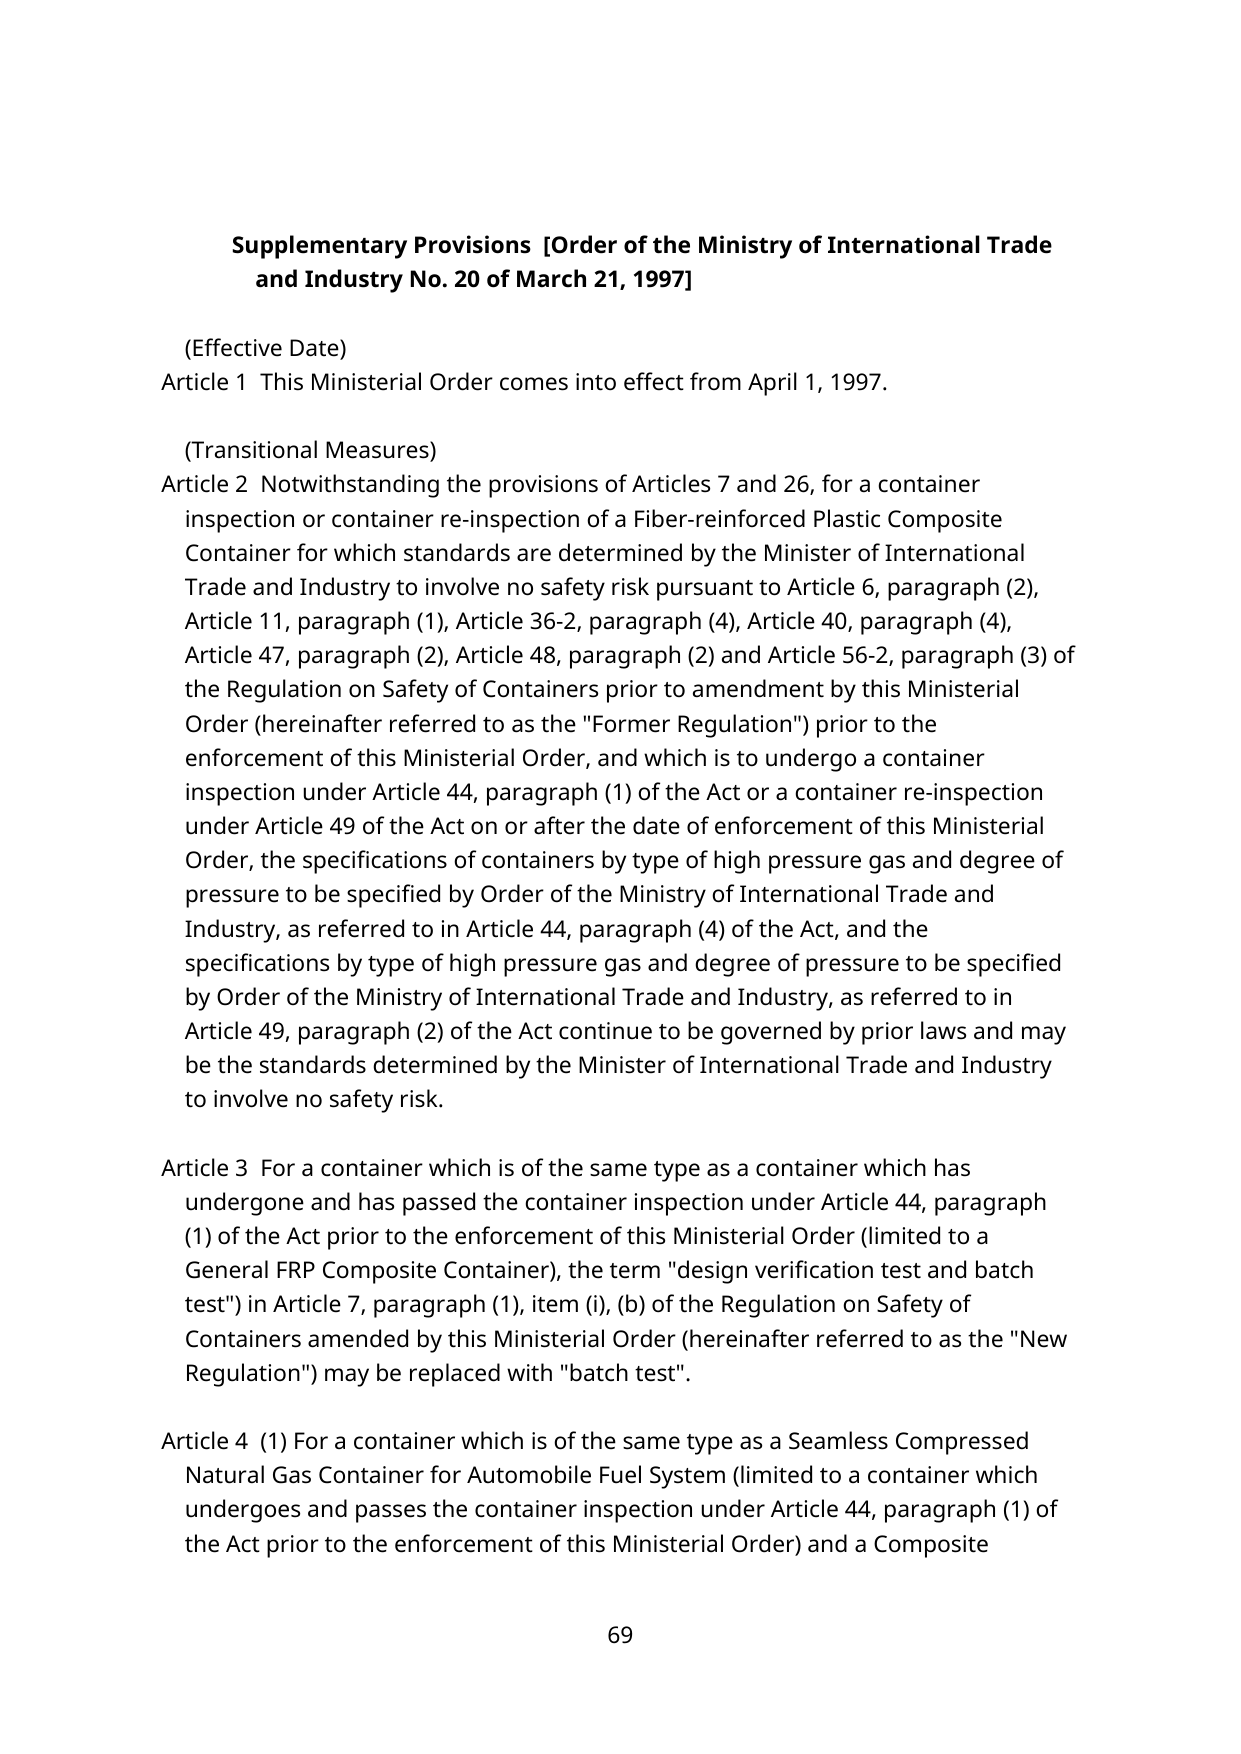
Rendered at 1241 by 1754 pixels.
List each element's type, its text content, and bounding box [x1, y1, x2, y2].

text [161, 1424, 1079, 1560]
text (Transitional Measures) [184, 433, 1079, 467]
text (Effective Date) [184, 330, 1079, 364]
text Article 2 Notwithstanding the provisions of Articles 7 and 26, for a container inspection or container re-inspection of a Fiber-reinforced Plastic Composite Container for which standards are determined by the Minister of International Trade and Industry to involve no safety risk pursuant to Article 6, paragraph (2), Article 11, paragraph (1), Article 36-2, paragraph (4), Article 40, paragraph (4), Article 47, paragraph (2), Article 48, paragraph (2) and Article 56-2, paragraph (3) of the Regulation on Safety of Containers prior to amendment by this Ministerial Order (hereinafter referred to as the "Former Regulation") prior to the enforcement of this Ministerial Order, and which is to undergo a container inspection under Article 44, paragraph (1) of the Act or a container re-inspection under Article 49 of the Act on or after the date of enforcement of this Ministerial Order, the specifications of containers by type of high pressure gas and degree of pressure to be specified by Order of the Ministry of International Trade and Industry, as referred to in Article 44, paragraph (4) of the Act, and the specifications by type of high pressure gas and degree of pressure to be specified by Order of the Ministry of International Trade and Industry, as referred to in Article 49, paragraph (2) of the Act continue to be governed by prior laws and may be the standards determined by the Minister of International Trade and Industry to involve no safety risk. [161, 467, 1079, 1116]
text Supplementary Provisions [Order of the Ministry of International Trade and Industry No. 20 of March 21, 1997] [230, 228, 1079, 296]
text Article 1 This Ministerial Order comes into effect from April 1, 1997. [161, 364, 1079, 399]
text Article 3 For a container which is of the same type as a container which has undergone and has passed the container inspection under Article 44, paragraph (1) of the Act prior to the enforcement of this Ministerial Order (limited to a General FRP Composite Container), the term "design verification test and batch test") in Article 7, paragraph (1), item (i), (b) of the Regulation on Safety of Containers amended by this Ministerial Order (hereinafter referred to as the "New Regulation") may be replaced with "batch test". [161, 1150, 1079, 1389]
